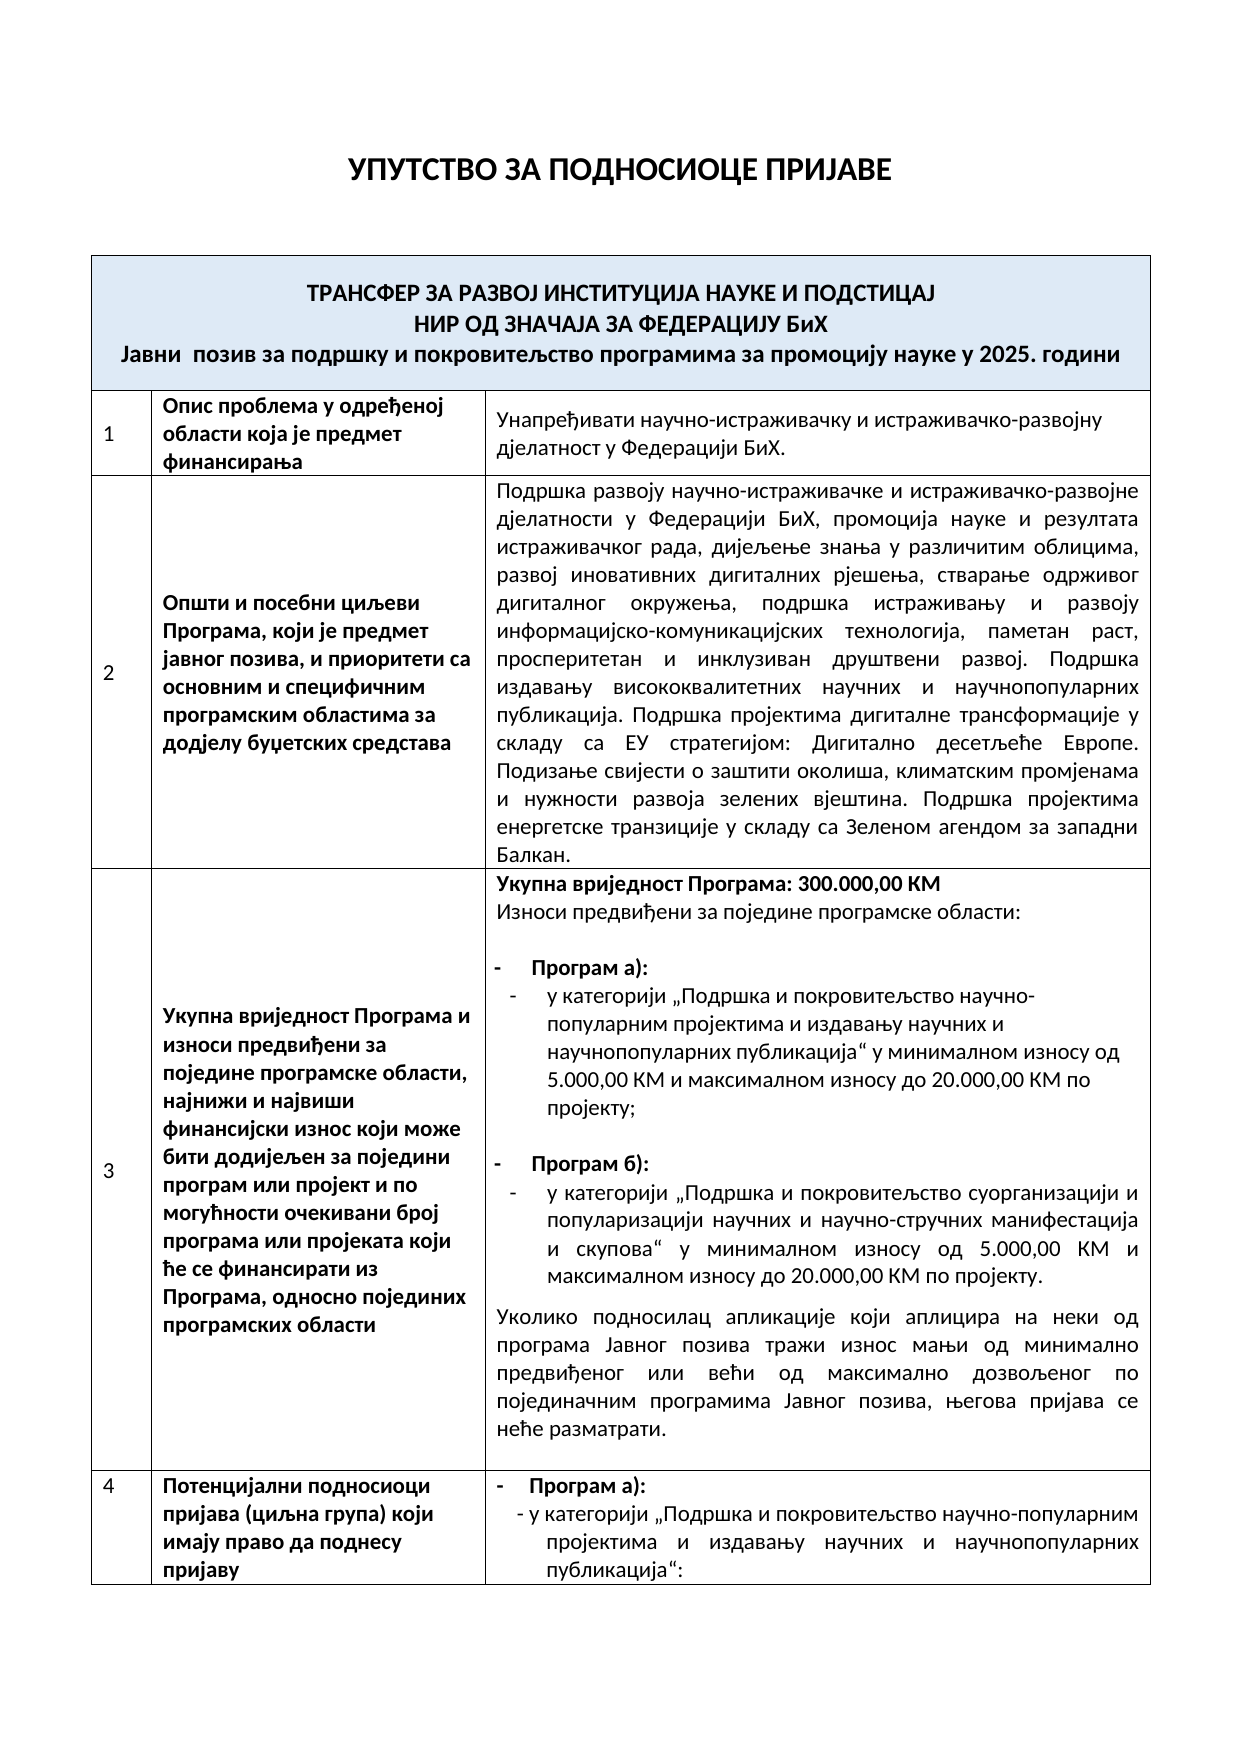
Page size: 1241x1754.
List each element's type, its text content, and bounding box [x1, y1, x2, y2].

table_cell Подршка развоју научно-истраживачке и истраживачко-развојне дјелатности у Федерацији БиХ, промоција науке и резултата истраживачког рада, дијељење знања у различитим облицима, развој иновативних дигиталних рјешења, стварање одрживог дигиталног окружења, подршка истраживању и развоју информацијско-комуникацијских технологија, паметан раст, просперитетан и инклузиван друштвени развој. Подршка издавању висококвалитетних научних и научнопопуларних публикација. Подршка пројектима дигиталне трансформације у складу са ЕУ стратегијом: Дигитално десетљеће Европе. Подизање свијести о заштити околиша, климатским промјенама и нужности развоја зелених вјештина. Подршка пројектима енергетске транзиције у складу са Зеленом агендом за западни Балкан. [486, 476, 1150, 868]
table_cell 1 [92, 391, 151, 475]
table_cell 4 [92, 1471, 151, 1583]
table_cell Општи и посебни циљеви Програма, који је предмет јавног позива, и приоритети са основним и специфичним програмским областима за додјелу буџетских средстава [152, 476, 485, 868]
table_cell 3 [92, 869, 151, 1470]
table_cell Укупна вриједност Програма и износи предвиђени за поједине програмске области, најнижи и највиши финансијски износ који може бити додијељен за поједини програм или пројект и по могућности очекивани број програма или пројеката који ће се финансирати из Програма, односно појединих програмских области [152, 869, 485, 1470]
text УПУТСТВО ЗА ПОДНОСИОЦЕ ПРИЈАВЕ [148, 148, 1093, 188]
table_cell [486, 1471, 1150, 1583]
table_cell Опис проблема у одређеној области која је предмет финансирања [152, 391, 485, 475]
table_cell Унапређивати научно-истраживачку и истраживачко-развојну дјелатност у Федерацији БиХ. [486, 391, 1150, 475]
table_cell 2 [92, 476, 151, 868]
table_header ТРАНСФЕР ЗА РАЗВОЈ ИНСТИТУЦИЈА НАУКЕ И ПОДСТИЦАЈ НИР ОД ЗНАЧАЈА ЗА ФЕДЕРАЦИЈУ БиХ Јавни позив за подршку и покровитељство програмима за промоцију науке у 2025. години [92, 256, 1150, 390]
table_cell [152, 1471, 485, 1583]
table_cell Укупна вриједност Програма: 300.000,00 КМ Износи предвиђени за поједине програмске области: Програм а): у категорији „Подршка и покровитељство научно-популарним пројектима и издавању научних и научнопопуларних публикација“ у минималном износу од 5.000,00 КМ и максималном износу до 20.000,00 КМ по пројекту; Програм б): у категорији „Подршка и покровитељство суорганизацији и популаризацији научних и научно-стручних манифестација и скупова“ у минималном износу од 5.000,00 КМ и максималном износу до 20.000,00 КМ по пројекту. Уколико подносилац апликације који аплицира на неки од програма Јавног позива тражи износ мањи од минимално предвиђеног или већи од максимално дозвољеног по појединачним програмима Јавног позива, његова пријава се неће разматрати. [486, 869, 1150, 1470]
